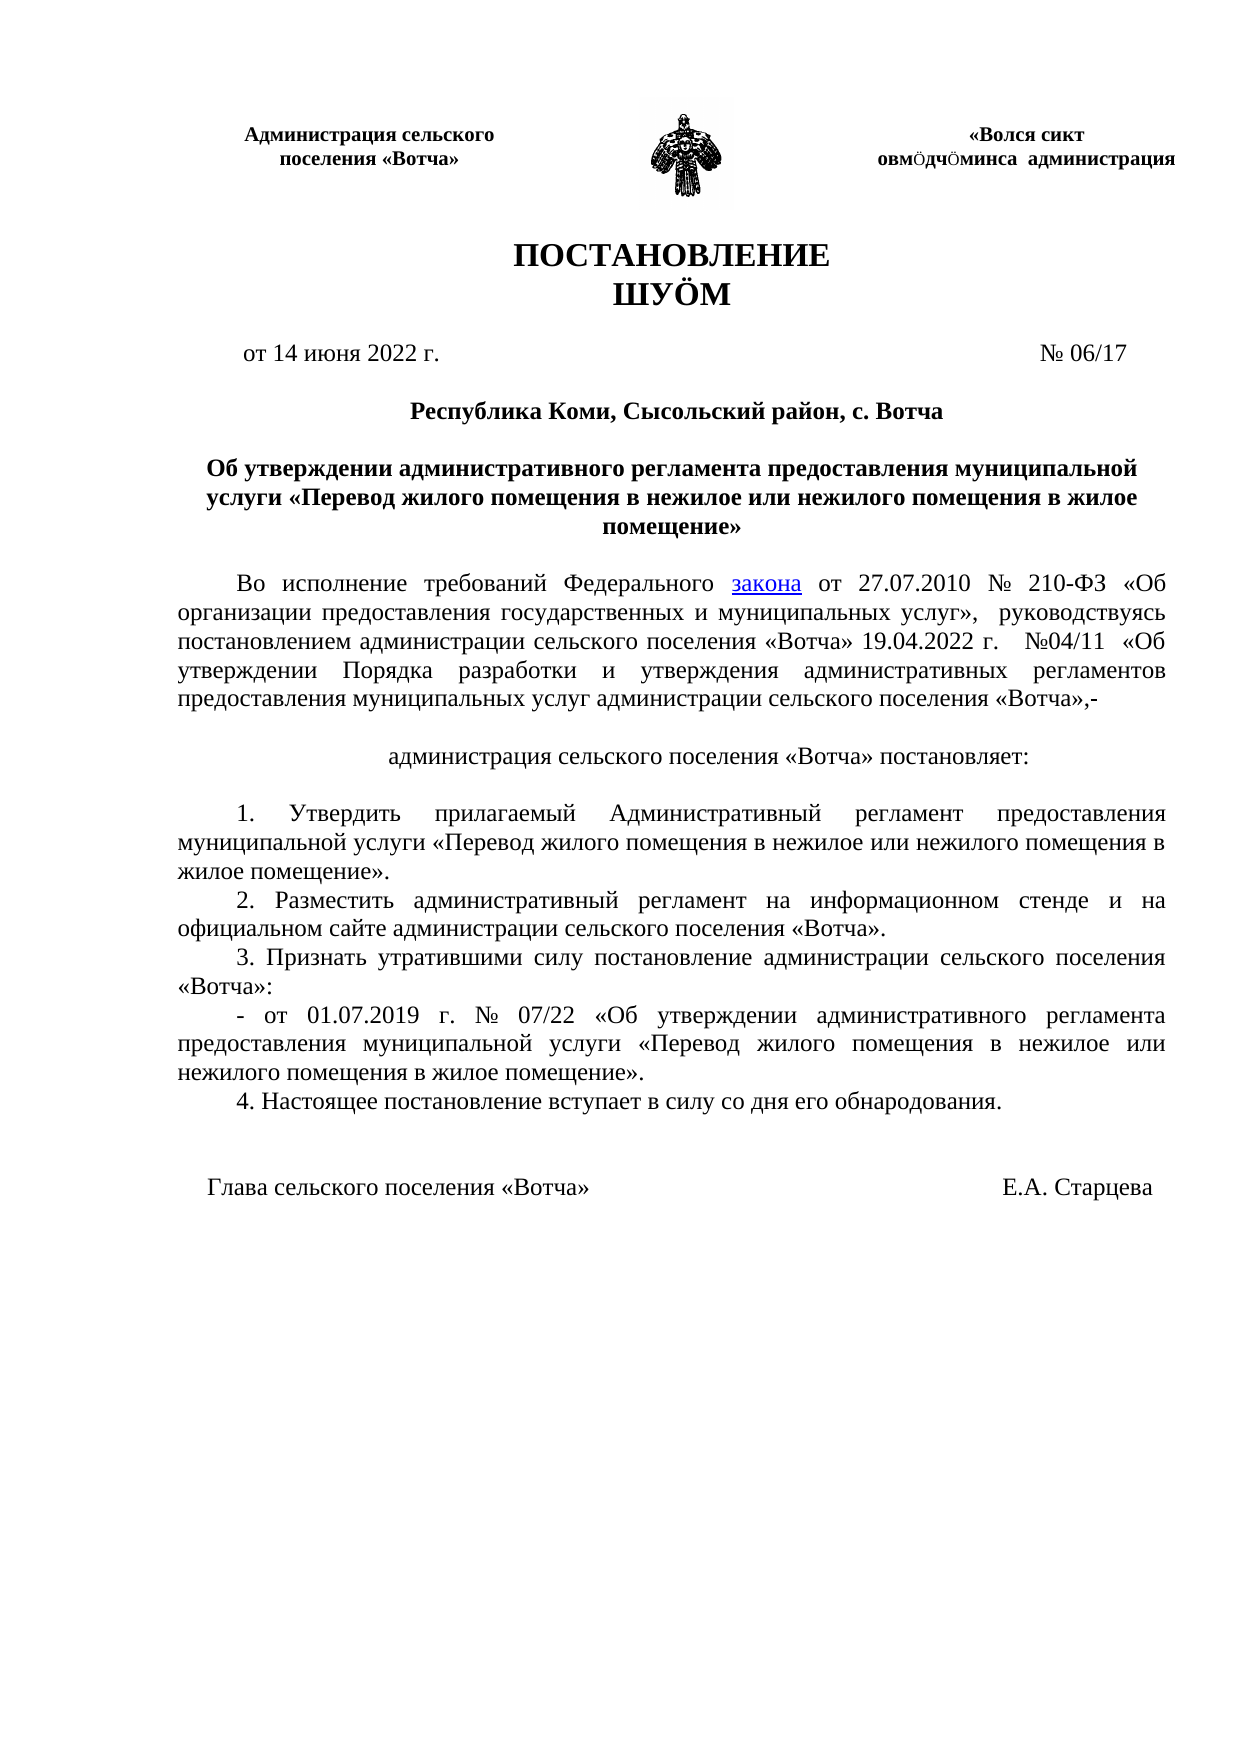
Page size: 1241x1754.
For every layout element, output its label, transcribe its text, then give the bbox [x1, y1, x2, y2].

text 3. Признать утратившими силу постановление администрации сельского поселения «Вотча»: [177, 942, 1167, 1000]
text 1. Утвердить прилагаемый Административный регламент предоставления муниципальной услуги «Перевод жилого помещения в нежилое или нежилого помещения в жилое помещение». [177, 798, 1167, 885]
subtitle ШУÖМ [177, 274, 1167, 312]
subtitle Республика Коми, Сысольский район, с. Вотча [177, 396, 1176, 425]
picture [639, 97, 735, 210]
table_header Администрация сельского поселения «Вотча» [177, 98, 546, 236]
text администрация сельского поселения «Вотча» постановляет: [177, 741, 1167, 770]
text Об утверждении административного регламента предоставления муниципальной услуги «Перевод жилого помещения в нежилое или нежилого помещения в жилое помещение» [177, 453, 1167, 540]
table_header «Волся сикт овмÖдчÖминса администрация [827, 98, 1226, 236]
title Глава сельского поселения «Вотча» Е.А. Старцева [177, 1172, 1167, 1201]
table_header [546, 98, 827, 236]
text - от 01.07.2019 г. № 07/22 «Об утверждении административного регламента предоставления муниципальной услуги «Перевод жилого помещения в нежилое или нежилого помещения в жилое помещение». [177, 1000, 1167, 1086]
text от 14 июня 2022 г. № 06/17 [177, 338, 1181, 367]
text Во исполнение требований Федерального закона от 27.07.2010 № 210-ФЗ «Об организации предоставления государственных и муниципальных услуг», руководствуясь постановлением администрации сельского поселения «Вотча» 19.04.2022 г. №04/11 «Об утверждении Порядка разработки и утверждения административных регламентов предоставления муниципальных услуг администрации сельского поселения «Вотча», [177, 568, 1167, 712]
text 4. Настоящее постановление вступает в силу со дня его обнародования. [177, 1086, 1167, 1115]
text ПОСТАНОВЛЕНИЕ [177, 236, 1167, 274]
text 2. Разместить административный регламент на информационном стенде и на официальном сайте администрации сельского поселения «Вотча». [177, 885, 1167, 942]
